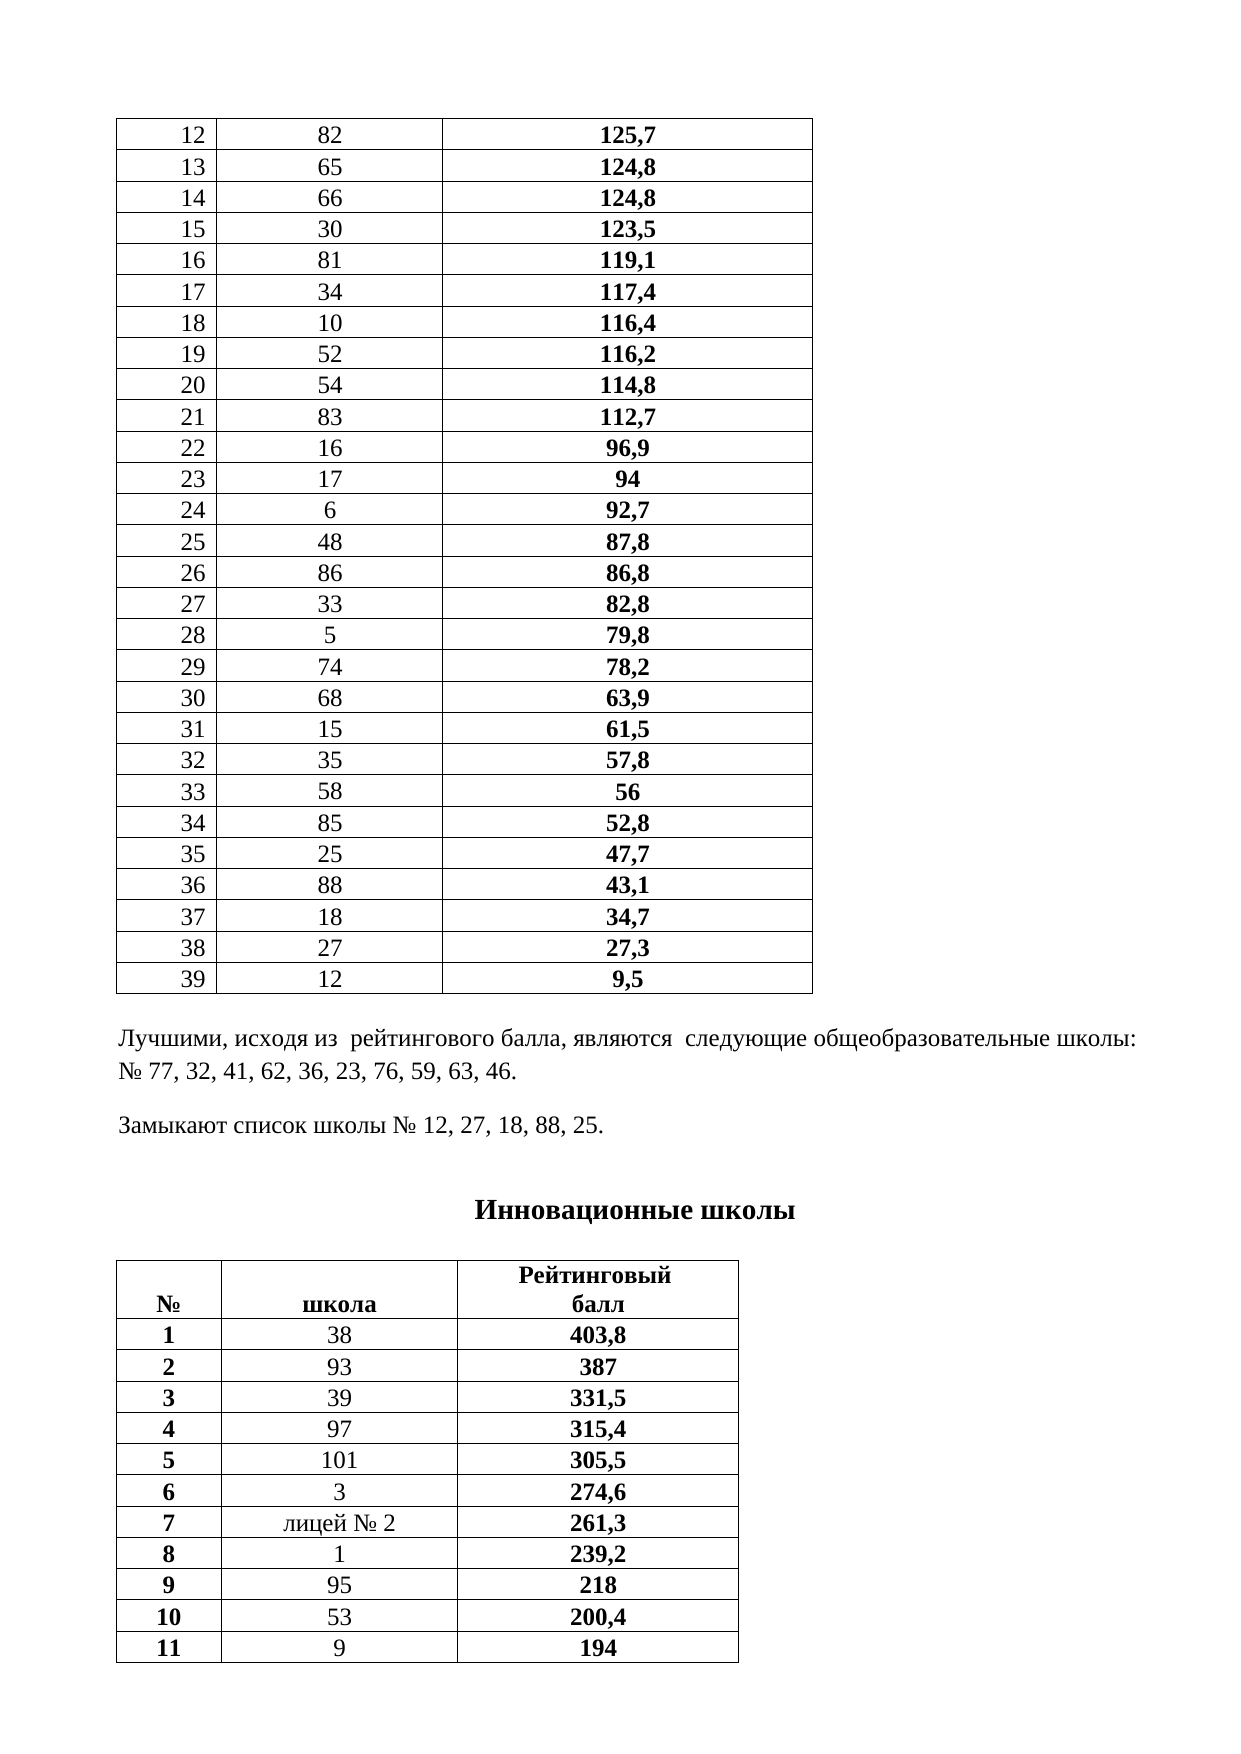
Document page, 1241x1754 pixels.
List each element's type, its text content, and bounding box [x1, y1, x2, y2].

table_cell 7 [117, 1507, 221, 1537]
table_cell 15 [217, 713, 442, 743]
table_cell 79,8 [443, 619, 812, 649]
table_cell 34,7 [443, 900, 812, 931]
table_header школа [222, 1261, 457, 1318]
table_cell 63,9 [443, 682, 812, 712]
table_cell 88 [217, 869, 442, 899]
table_cell 125,7 [443, 119, 812, 149]
table_cell 81 [217, 244, 442, 274]
table_cell 101 [222, 1444, 457, 1474]
table_cell 38 [222, 1319, 457, 1349]
table_cell 1 [222, 1538, 457, 1568]
table_cell 19 [117, 338, 216, 368]
table_cell 9 [222, 1632, 457, 1662]
table_cell 27,3 [443, 932, 812, 962]
table_cell 116,4 [443, 307, 812, 337]
table_cell 12 [117, 119, 216, 149]
table_cell 34 [217, 275, 442, 306]
table_cell 315,4 [458, 1413, 738, 1443]
table_cell 9,5 [443, 963, 812, 993]
table_cell 274,6 [458, 1475, 738, 1506]
table_cell 53 [222, 1600, 457, 1631]
table_cell 27 [117, 588, 216, 618]
table_cell 24 [117, 494, 216, 524]
text Лучшими, исходя из рейтингового балла, являются следующие общеобразовательные школы: № 77, 32, 41, 62, 36, 23, 76, 59, 63, 46. [118, 1023, 1152, 1085]
table_cell 4 [117, 1413, 221, 1443]
table_cell 8 [117, 1538, 221, 1568]
table_cell 2 [117, 1350, 221, 1381]
table_cell 37 [117, 900, 216, 931]
table_cell 17 [117, 275, 216, 306]
table_cell 86 [217, 557, 442, 587]
table_cell 12 [217, 963, 442, 993]
table_cell 94 [443, 463, 812, 493]
table_cell 10 [117, 1600, 221, 1631]
table_cell 93 [222, 1350, 457, 1381]
table_cell 30 [117, 682, 216, 712]
table_cell 119,1 [443, 244, 812, 274]
table_cell 124,8 [443, 182, 812, 212]
table_cell 86,8 [443, 557, 812, 587]
table_cell 114,8 [443, 369, 812, 399]
table_cell 23 [117, 463, 216, 493]
table_cell 305,5 [458, 1444, 738, 1474]
table_header Рейтинговый балл [458, 1261, 738, 1318]
table_cell 34 [117, 807, 216, 837]
table_cell 13 [117, 150, 216, 181]
table_cell 9 [117, 1569, 221, 1599]
table_cell 92,7 [443, 494, 812, 524]
text Инновационные школы [118, 1192, 1152, 1226]
table_cell 123,5 [443, 213, 812, 243]
table_cell 97 [222, 1413, 457, 1443]
table_cell 20 [117, 369, 216, 399]
table_cell 78,2 [443, 650, 812, 681]
table_cell 36 [117, 869, 216, 899]
table_cell 218 [458, 1569, 738, 1599]
table_cell 26 [117, 557, 216, 587]
table_cell 117,4 [443, 275, 812, 306]
table_cell 6 [217, 494, 442, 524]
table_cell 200,4 [458, 1600, 738, 1631]
table_cell 39 [117, 963, 216, 993]
table_cell 68 [217, 682, 442, 712]
table_cell 22 [117, 432, 216, 462]
table_cell 61,5 [443, 713, 812, 743]
table_cell 33 [217, 588, 442, 618]
table_cell 112,7 [443, 400, 812, 431]
table_cell 54 [217, 369, 442, 399]
table_cell 82 [217, 119, 442, 149]
table_cell 74 [217, 650, 442, 681]
text Замыкают список школы № 12, 27, 18, 88, 25. [118, 1110, 1152, 1138]
table_cell 331,5 [458, 1382, 738, 1412]
table_cell 38 [117, 932, 216, 962]
table_cell 239,2 [458, 1538, 738, 1568]
table_cell 17 [217, 463, 442, 493]
table_cell 47,7 [443, 838, 812, 868]
table_cell 33 [117, 775, 216, 806]
table_cell 5 [117, 1444, 221, 1474]
table_cell 3 [222, 1475, 457, 1506]
table_cell 43,1 [443, 869, 812, 899]
table_cell 28 [117, 619, 216, 649]
table_cell 25 [217, 838, 442, 868]
table_cell 66 [217, 182, 442, 212]
table_cell 25 [117, 525, 216, 556]
table_cell 58 [217, 775, 442, 806]
table_cell 32 [117, 744, 216, 774]
table_cell 96,9 [443, 432, 812, 462]
table_cell 30 [217, 213, 442, 243]
table_cell 82,8 [443, 588, 812, 618]
table_cell 261,3 [458, 1507, 738, 1537]
table_cell 52,8 [443, 807, 812, 837]
table_cell 35 [117, 838, 216, 868]
table_cell 403,8 [458, 1319, 738, 1349]
table_cell 14 [117, 182, 216, 212]
table_cell 39 [222, 1382, 457, 1412]
table_cell 87,8 [443, 525, 812, 556]
table_cell 95 [222, 1569, 457, 1599]
table_header № [117, 1261, 221, 1318]
table_cell 65 [217, 150, 442, 181]
table_cell 5 [217, 619, 442, 649]
table_cell 194 [458, 1632, 738, 1662]
table_cell 3 [117, 1382, 221, 1412]
table_cell 15 [117, 213, 216, 243]
table_cell 83 [217, 400, 442, 431]
table_cell 52 [217, 338, 442, 368]
table_cell 387 [458, 1350, 738, 1381]
table_cell 31 [117, 713, 216, 743]
table_cell 56 [443, 775, 812, 806]
table_cell 85 [217, 807, 442, 837]
table_cell 11 [117, 1632, 221, 1662]
table_cell 29 [117, 650, 216, 681]
table_cell 48 [217, 525, 442, 556]
table_cell 16 [117, 244, 216, 274]
table_cell 18 [217, 900, 442, 931]
table_cell 10 [217, 307, 442, 337]
table_cell 116,2 [443, 338, 812, 368]
table_cell 21 [117, 400, 216, 431]
table_cell 6 [117, 1475, 221, 1506]
table_cell 35 [217, 744, 442, 774]
table_cell 16 [217, 432, 442, 462]
table_cell 1 [117, 1319, 221, 1349]
table_cell 124,8 [443, 150, 812, 181]
table_cell 18 [117, 307, 216, 337]
table_cell 27 [217, 932, 442, 962]
table_cell 57,8 [443, 744, 812, 774]
table_cell лицей № 2 [222, 1507, 457, 1537]
